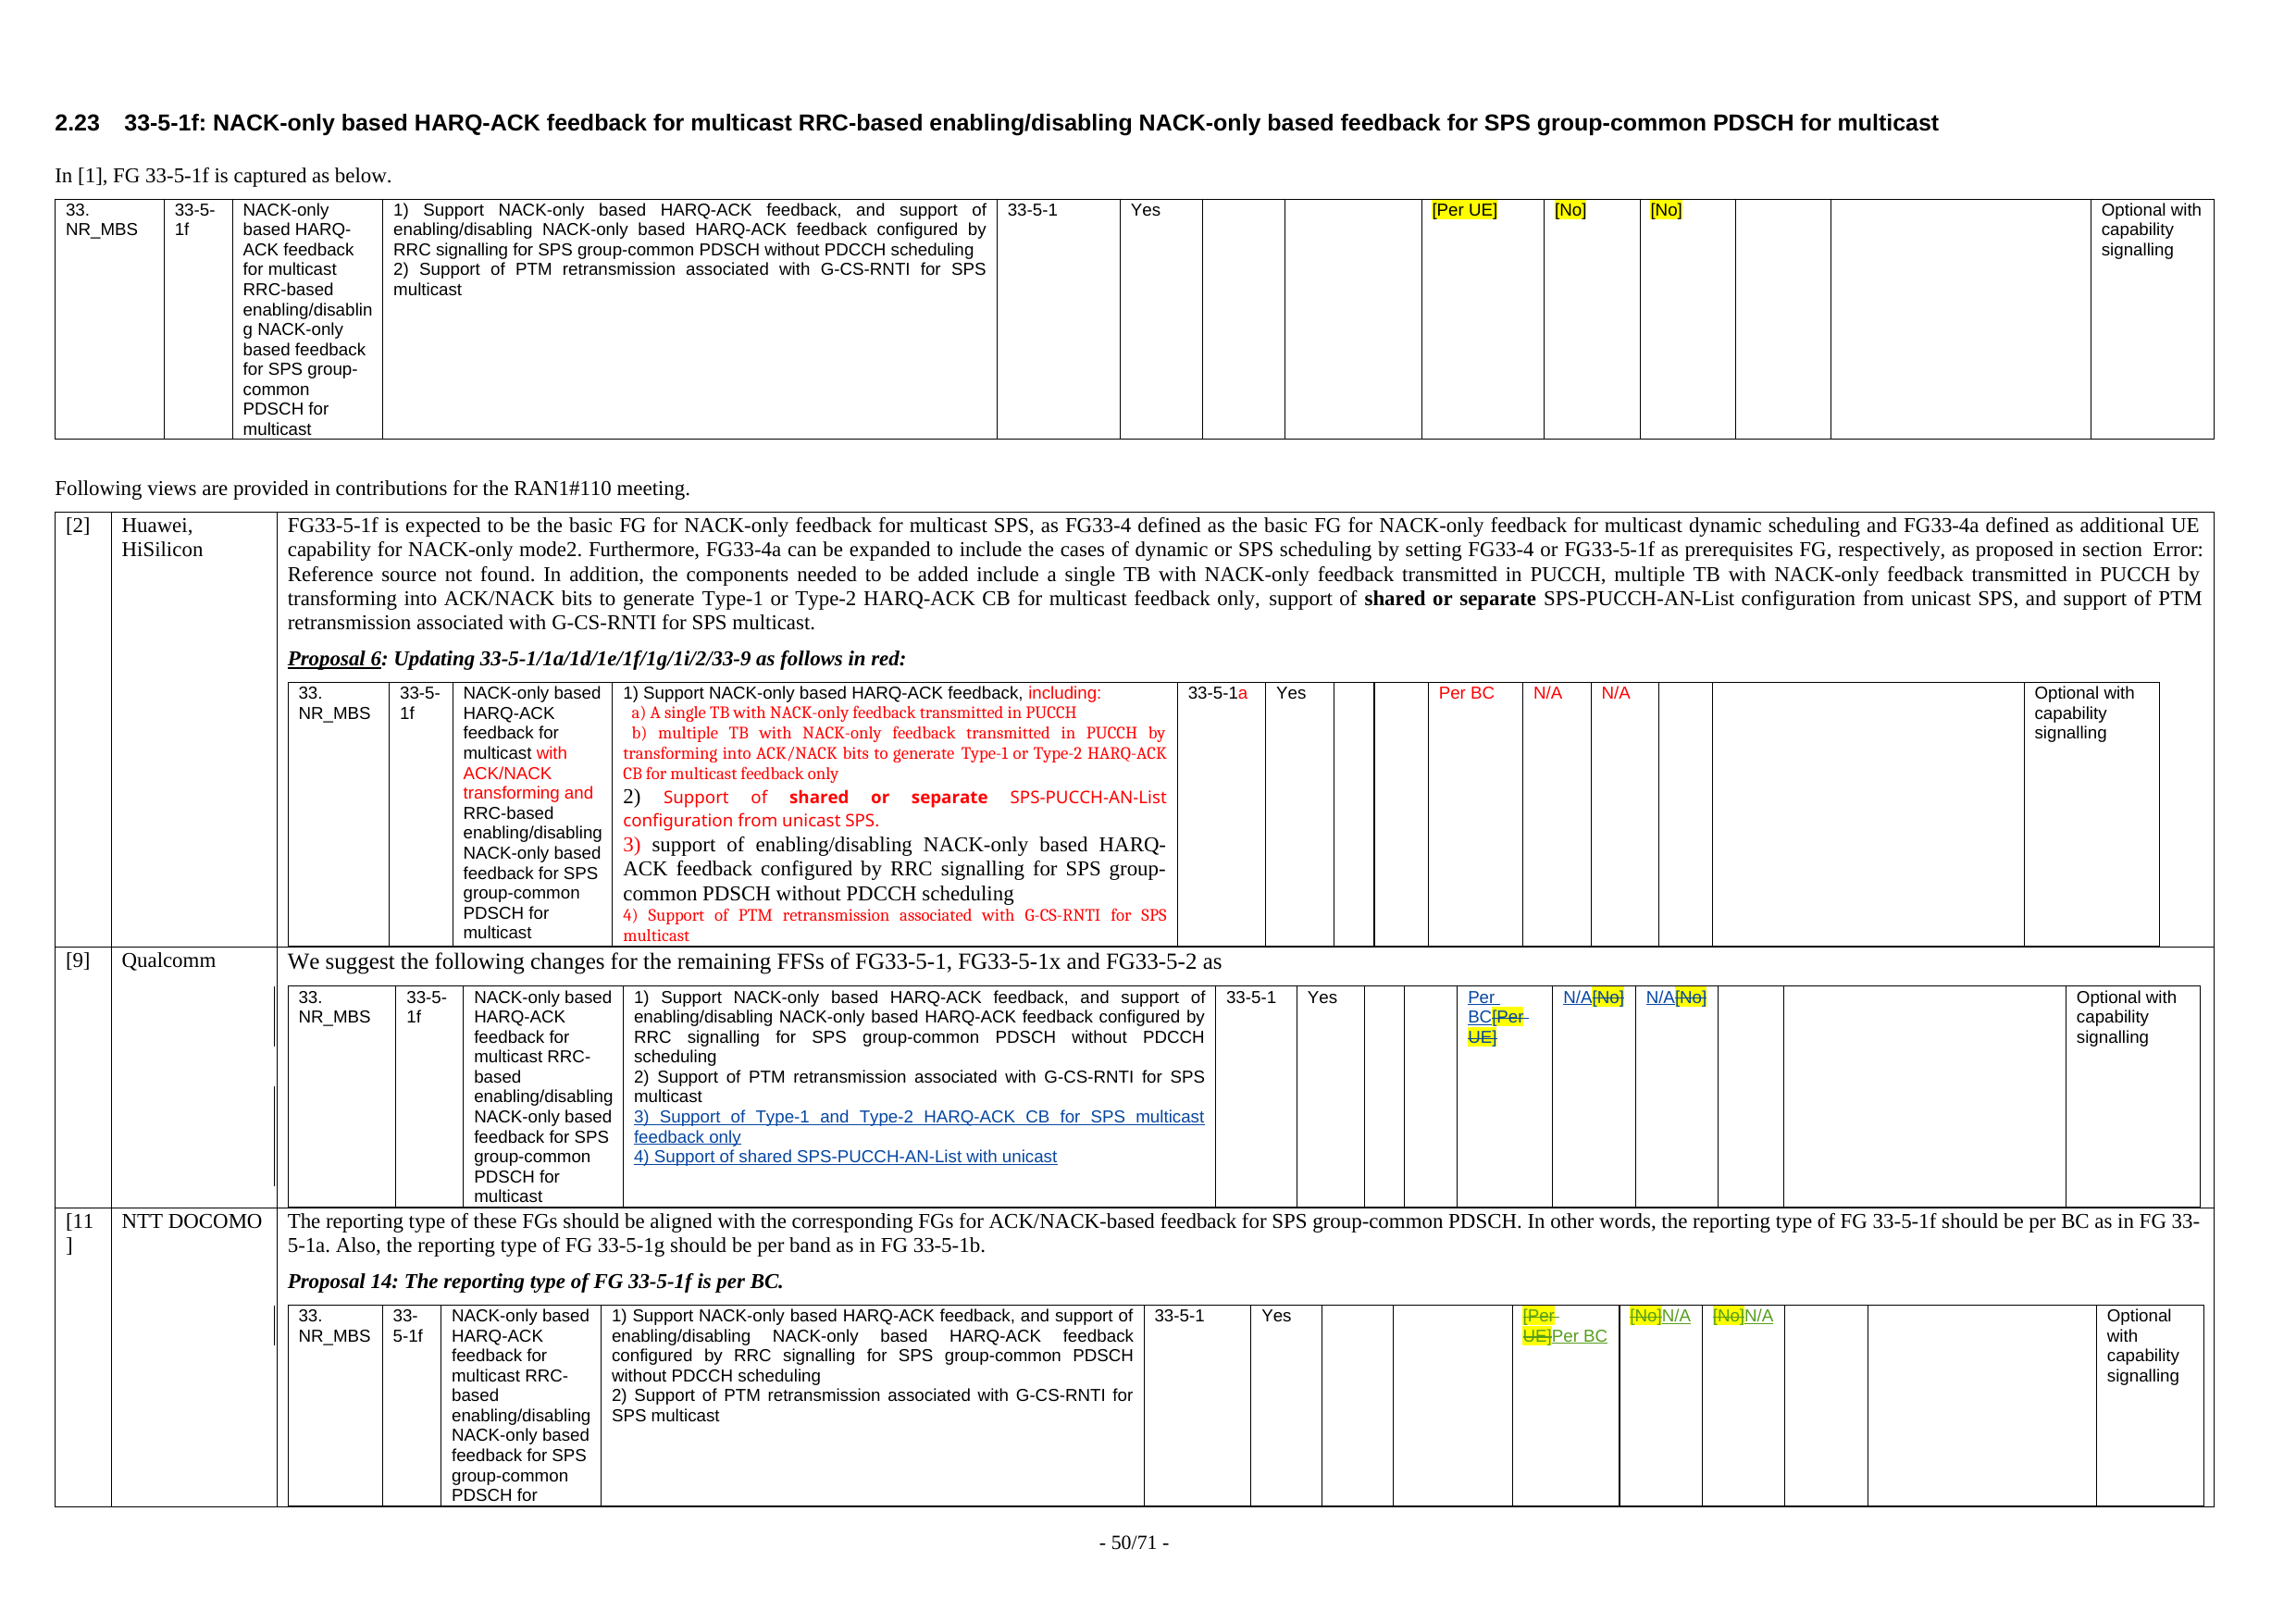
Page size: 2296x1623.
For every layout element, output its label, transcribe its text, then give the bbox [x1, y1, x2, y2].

table_header [No] [1641, 200, 1735, 439]
table_header [2] [56, 513, 111, 947]
table_header [1285, 200, 1421, 439]
table_header FG33-5-1f is expected to be the basic FG for NACK-only feedback for multicast SPS, as FG33-4 defined as the basic FG for NACK-only feedback for multicast dynamic scheduling and FG33-4a defined as additional UE capability for NACK-only mode2. Furthermore, FG33-4a can be expanded to include the cases of dynamic or SPS scheduling by setting FG33-4 or FG33-5-1f as prerequisites FG, respectively, as proposed in section 2.5. In addition, the components needed to be added include a single TB with NACK-only feedback transmitted in PUCCH, multiple TB with NACK-only feedback transmitted in PUCCH by transforming into ACK/NACK bits to generate Type-1 or Type-2 HARQ-ACK CB for multicast feedback only, support of shared or separate SPS-PUCCH-AN-List configuration from unicast SPS, and support of PTM retransmission associated with G-CS-RNTI for SPS multicast. Proposal 6: Updating 33-5-1/1a/1d/1e/1f/1g/1i/2/33-9 as follows in red: [278, 513, 2214, 947]
table_cell We suggest the following changes for the remaining FFSs of FG33-5-1, FG33-5-1x and FG33-5-2 as [278, 948, 2214, 1208]
text Following views are provided in contributions for the RAN1#110 meeting. [55, 476, 2214, 501]
table_cell Qualcomm [112, 948, 277, 1208]
table_header NACK-only based HARQ-ACK feedback for multicast RRC-based enabling/disabling NACK-only based feedback for SPS group-common PDSCH for multicast [233, 200, 382, 439]
table_header Optional with capability signalling [2091, 200, 2214, 439]
table_header [1831, 200, 2091, 439]
table_header Yes [1121, 200, 1202, 439]
table_header [No] [1545, 200, 1640, 439]
table_header [Per UE] [1422, 200, 1544, 439]
table_header Huawei, HiSilicon [112, 513, 277, 947]
table_cell [9] [56, 948, 111, 1208]
table_header [1203, 200, 1285, 439]
table_header 33. NR_MBS [56, 200, 164, 439]
table_header 33-5-1f [165, 200, 232, 439]
table_header 1) Support NACK-only based HARQ-ACK feedback, and support of enabling/disabling NACK-only based HARQ-ACK feedback configured by RRC signalling for SPS group-common PDSCH without PDCCH scheduling 2) Support of PTM retransmission associated with G-CS-RNTI for SPS multicast [383, 200, 997, 439]
table_header 33-5-1 [998, 200, 1120, 439]
table_header [1736, 200, 1831, 439]
table_cell NTT DOCOMO [112, 1208, 277, 1506]
text In [1], FG 33-5-1f is captured as below. [55, 163, 2214, 187]
subtitle 2.23 33-5-1f: NACK-only based HARQ-ACK feedback for multicast RRC-based enabling/disabling NACK-only based feedback for SPS group-common PDSCH for multicast [55, 109, 2214, 136]
table_cell [11] [56, 1208, 111, 1506]
